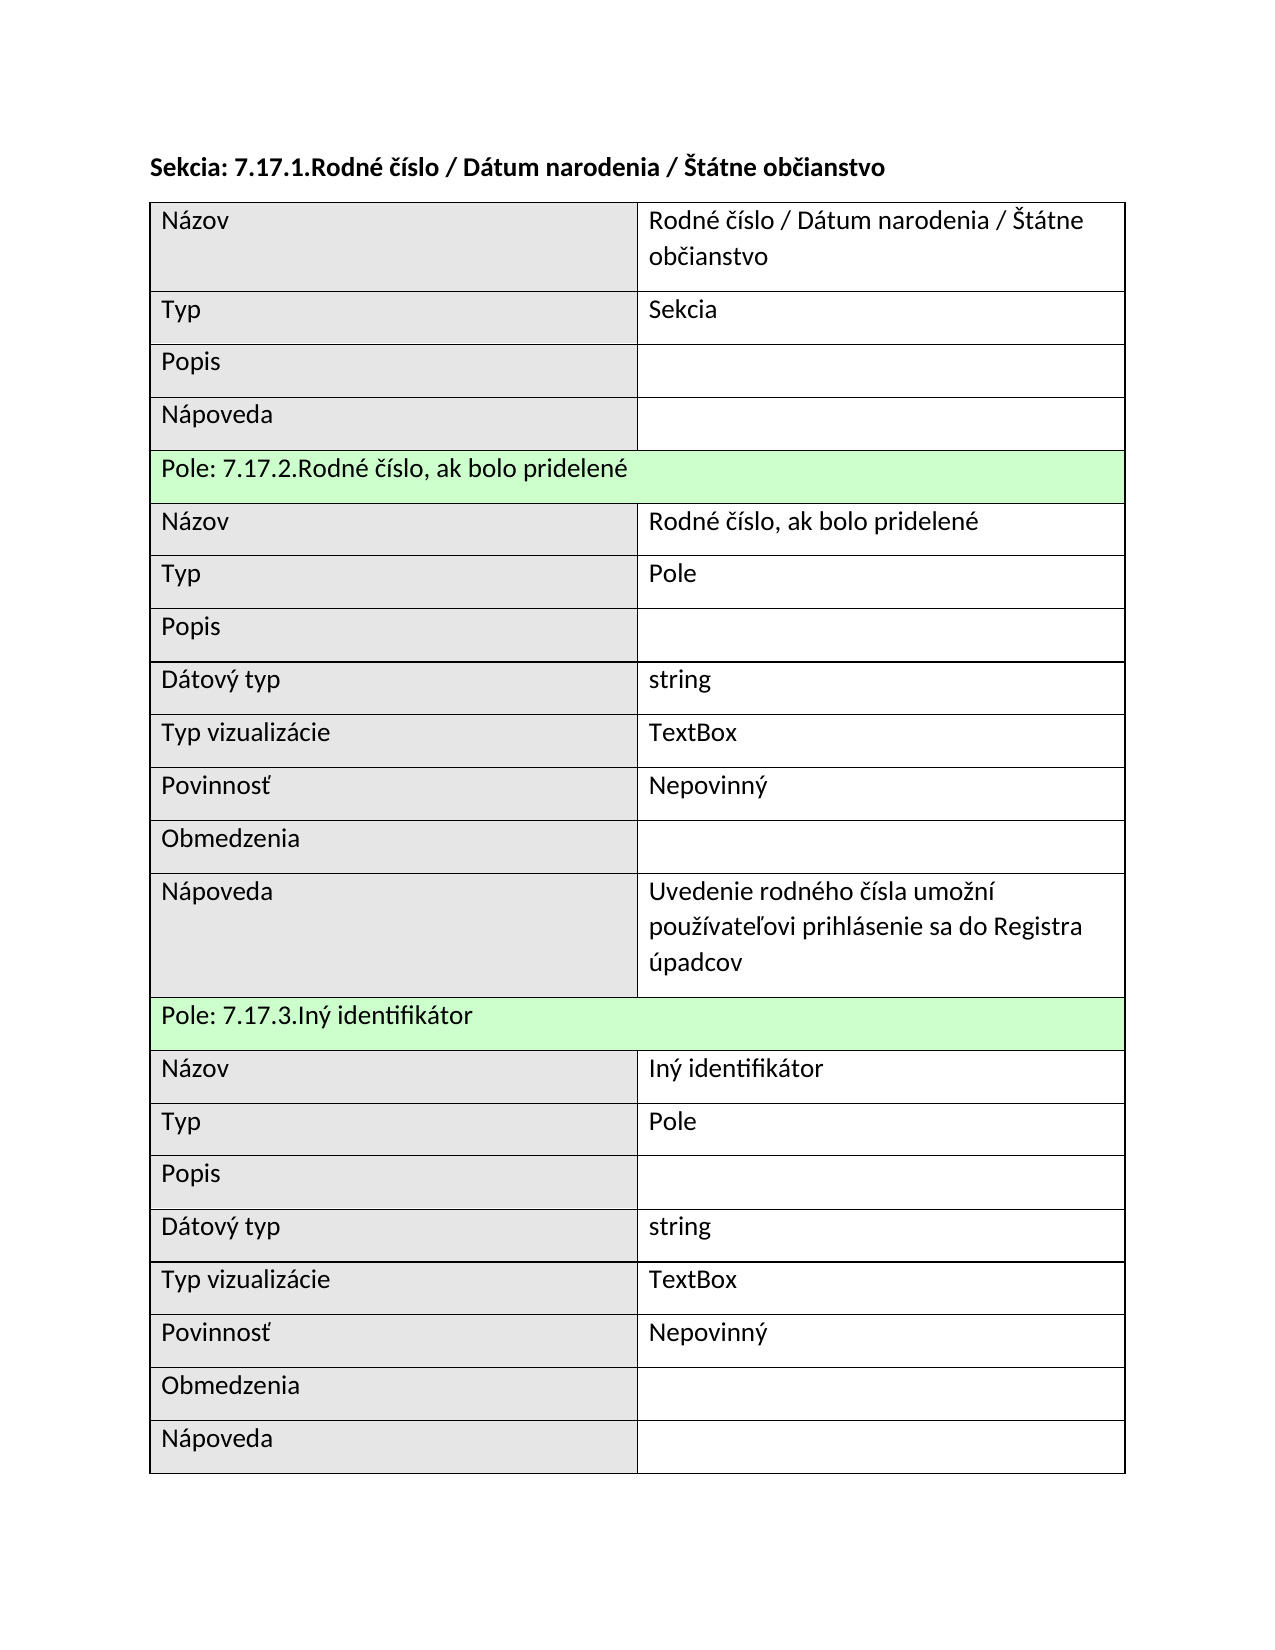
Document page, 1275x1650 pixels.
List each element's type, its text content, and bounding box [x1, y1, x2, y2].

table_cell Popis [151, 1156, 637, 1208]
table_cell Pole [638, 556, 1124, 608]
table_cell [638, 398, 1124, 450]
table_cell Popis [151, 609, 637, 661]
table_cell Pole: 7.17.3.Iný identifikátor [151, 998, 1124, 1050]
table_cell Iný identifikátor [638, 1051, 1124, 1103]
table_cell Rodné číslo, ak bolo pridelené [638, 504, 1124, 555]
table_cell Typ vizualizácie [151, 1263, 637, 1314]
table_header Rodné číslo / Dátum narodenia / Štátne občianstvo [638, 203, 1124, 291]
table_header Názov [151, 203, 637, 291]
table_cell Dátový typ [151, 1210, 637, 1261]
table_cell string [638, 1210, 1124, 1261]
table_cell Obmedzenia [151, 821, 637, 873]
table_cell Typ [151, 292, 637, 343]
table_cell Popis [151, 345, 637, 397]
table_cell Dátový typ [151, 663, 637, 714]
table_cell Nápoveda [151, 398, 637, 450]
table_cell Pole [638, 1104, 1124, 1155]
table_cell Povinnosť [151, 768, 637, 820]
table_cell Typ [151, 556, 637, 608]
table_cell [638, 1156, 1124, 1208]
table_cell TextBox [638, 1263, 1124, 1314]
table_cell Typ [151, 1104, 637, 1155]
table_cell Nepovinný [638, 1315, 1124, 1367]
table_cell [638, 345, 1124, 397]
table_cell [638, 1421, 1124, 1473]
table_cell Typ vizualizácie [151, 715, 637, 767]
text Sekcia: 7.17.1.Rodné číslo / Dátum narodenia / Štátne občianstvo [150, 150, 1125, 183]
table_cell Uvedenie rodného čísla umožní používateľovi prihlásenie sa do Registra úpadcov [638, 874, 1124, 997]
table_cell string [638, 663, 1124, 714]
table_cell Nepovinný [638, 768, 1124, 820]
table_cell Nápoveda [151, 874, 637, 997]
table_cell Sekcia [638, 292, 1124, 343]
table_cell Nápoveda [151, 1421, 637, 1473]
table_cell [638, 821, 1124, 873]
table_cell [638, 1368, 1124, 1420]
table_cell Povinnosť [151, 1315, 637, 1367]
table_cell [638, 609, 1124, 661]
table_cell Názov [151, 504, 637, 555]
table_cell Pole: 7.17.2.Rodné číslo, ak bolo pridelené [151, 451, 1124, 503]
table_cell Obmedzenia [151, 1368, 637, 1420]
table_cell Názov [151, 1051, 637, 1103]
table_cell TextBox [638, 715, 1124, 767]
